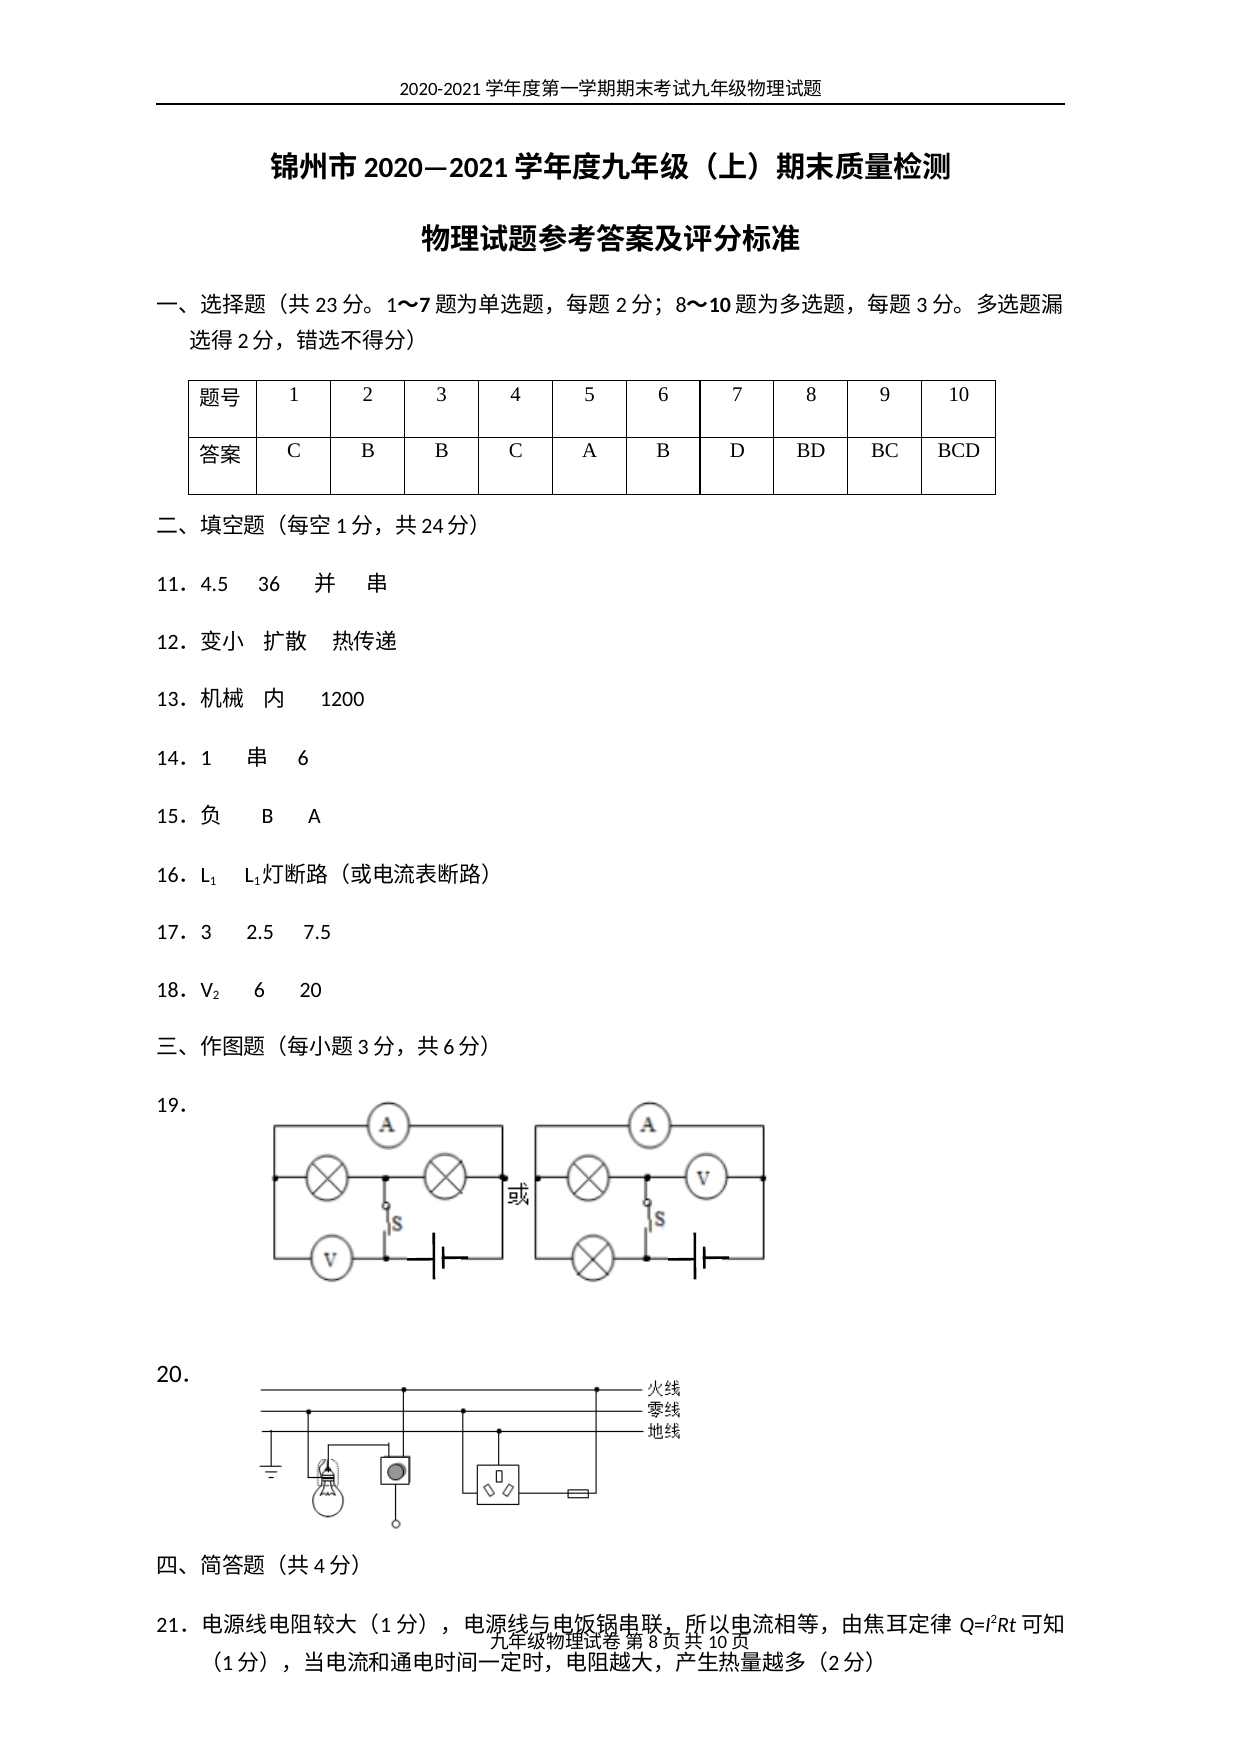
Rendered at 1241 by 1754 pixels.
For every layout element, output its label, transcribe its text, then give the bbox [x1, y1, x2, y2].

text 20． [156, 1357, 1065, 1389]
picture [255, 1376, 681, 1530]
picture [269, 1092, 771, 1290]
table_cell BD [774, 438, 847, 494]
table_header 4 [479, 381, 552, 437]
table_cell C [257, 438, 330, 494]
table_header 5 [553, 381, 626, 437]
table_header 6 [627, 381, 699, 437]
text 14．1 串 6 [156, 740, 1065, 771]
table_header 8 [774, 381, 847, 437]
table_cell B [627, 438, 699, 494]
table_header 1 [257, 381, 330, 437]
text 17．3 2.5 7.5 [156, 914, 1065, 946]
table_header 2 [331, 381, 404, 437]
text 21．电源线电阻较大（1分），电源线与电饭锅串联，所以电流相等，由焦耳定律Q=I2Rt可知（1分），当电流和通电时间一定时，电阻越大，产生热量越多（2分） [156, 1607, 1065, 1676]
table_cell BC [848, 438, 921, 494]
text 13．机械 内 1200 [156, 681, 1065, 712]
table_cell BCD [922, 438, 995, 494]
table_cell C [479, 438, 552, 494]
text 物理试题参考答案及评分标准 [156, 215, 1065, 258]
text 11．4.5 36 并 串 [156, 566, 1065, 598]
table_header 9 [848, 381, 921, 437]
text 16．L1 L1灯断路（或电流表断路） [156, 857, 1065, 889]
table_cell B [331, 438, 404, 494]
table_cell D [701, 438, 773, 494]
text 12．变小 扩散 热传递 [156, 624, 1065, 655]
text 15．负 B A [156, 798, 1065, 830]
text 19． [156, 1087, 1065, 1119]
table_header 7 [701, 381, 773, 437]
table_header 10 [922, 381, 995, 437]
text 二、填空题（每空1分，共24分） [156, 508, 1065, 539]
text 锦州市2020—2021学年度九年级（上）期末质量检测 [156, 144, 1065, 186]
text 一、选择题（共23分。1～7题为单选题，每题2分；8～10题为多选题，每题3分。多选题漏选得2分，错选不得分） [156, 287, 1065, 355]
text 三、作图题（每小题3分，共6分） [156, 1029, 1065, 1060]
text 四、简答题（共4分） [156, 1548, 1065, 1580]
table_cell A [553, 438, 626, 494]
table_header 3 [405, 381, 478, 437]
table_cell 答案 [189, 438, 256, 494]
table_header 题号 [189, 381, 256, 437]
table_cell B [405, 438, 478, 494]
text 18．V2 6 20 [156, 972, 1065, 1003]
